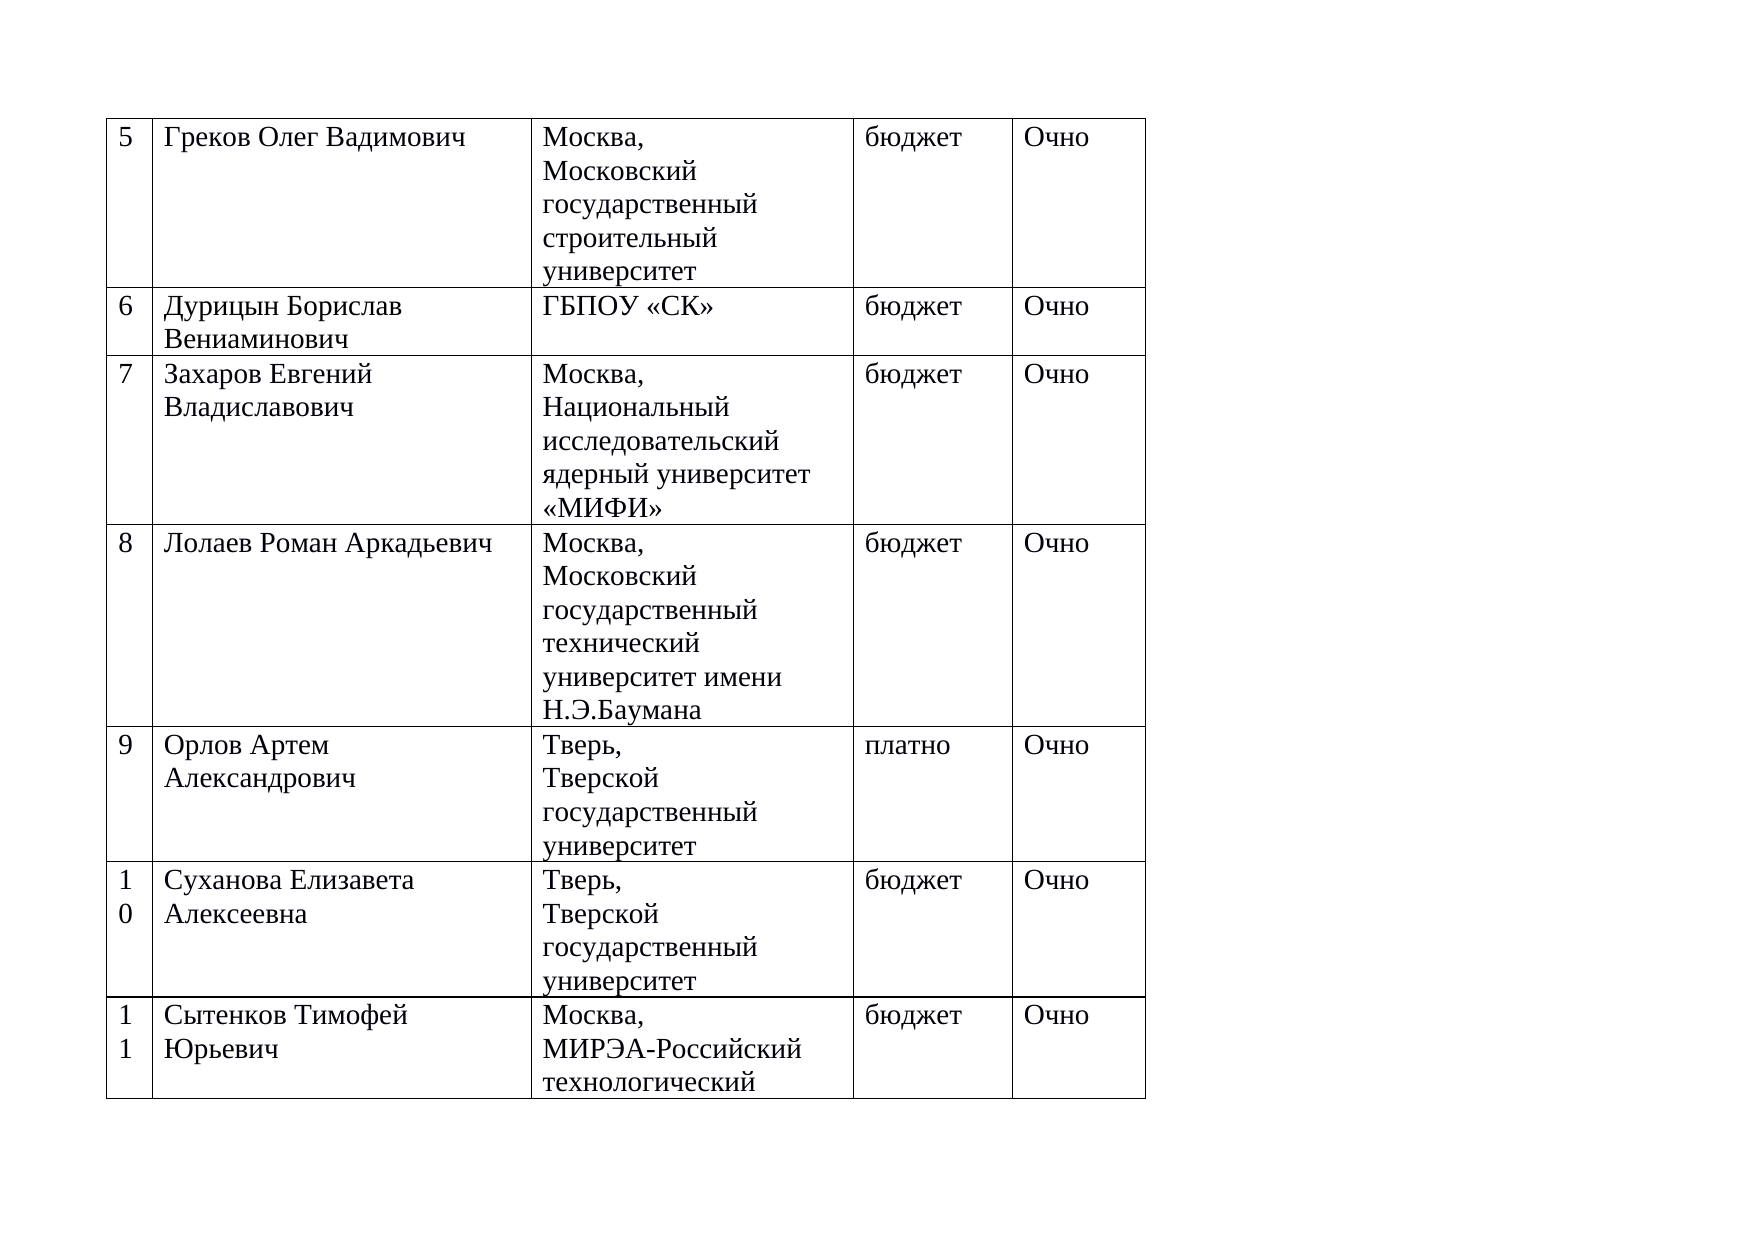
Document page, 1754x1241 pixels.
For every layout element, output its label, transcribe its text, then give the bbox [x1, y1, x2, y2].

table_cell Москва, Национальный исследовательский ядерный университет «МИФИ» [532, 356, 853, 524]
table_cell бюджет [854, 998, 1012, 1098]
table_cell бюджет [854, 288, 1012, 355]
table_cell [532, 862, 853, 996]
table_cell Очно [1013, 998, 1145, 1098]
table_cell Очно [1013, 862, 1145, 996]
table_cell Очно [1013, 119, 1145, 287]
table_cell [532, 119, 853, 287]
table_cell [153, 998, 531, 1098]
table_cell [532, 998, 853, 1098]
table_cell бюджет [854, 119, 1012, 287]
table_cell Греков Олег Вадимович [153, 119, 531, 287]
table_cell 8 [107, 525, 152, 726]
table_cell Очно [1013, 288, 1145, 355]
table_cell Очно [1013, 727, 1145, 861]
table_cell бюджет [854, 525, 1012, 726]
table_cell Дурицын Борислав Вениаминович [153, 288, 531, 355]
table_cell Тверь, Тверской государственный университет [532, 727, 853, 861]
table_cell платно [854, 727, 1012, 861]
table_cell бюджет [854, 356, 1012, 524]
table_cell 10 [107, 862, 152, 996]
table_cell Очно [1013, 356, 1145, 524]
table_cell ГБПОУ «СК» [532, 288, 853, 355]
table_cell Очно [1013, 525, 1145, 726]
table_cell 6 [107, 288, 152, 355]
table_cell 11 [107, 998, 152, 1098]
table_cell 7 [107, 356, 152, 524]
table_cell Захаров Евгений Владиславович [153, 356, 531, 524]
table_cell Суханова Елизавета Алексеевна [153, 862, 531, 996]
table_cell бюджет [854, 862, 1012, 996]
table_cell Лолаев Роман Аркадьевич [153, 525, 531, 726]
table_cell 5 [107, 119, 152, 287]
table_cell Москва, Московский государственный технический университет имени Н.Э.Баумана [532, 525, 853, 726]
table_cell Орлов Артем Александрович [153, 727, 531, 861]
table_cell 9 [107, 727, 152, 861]
